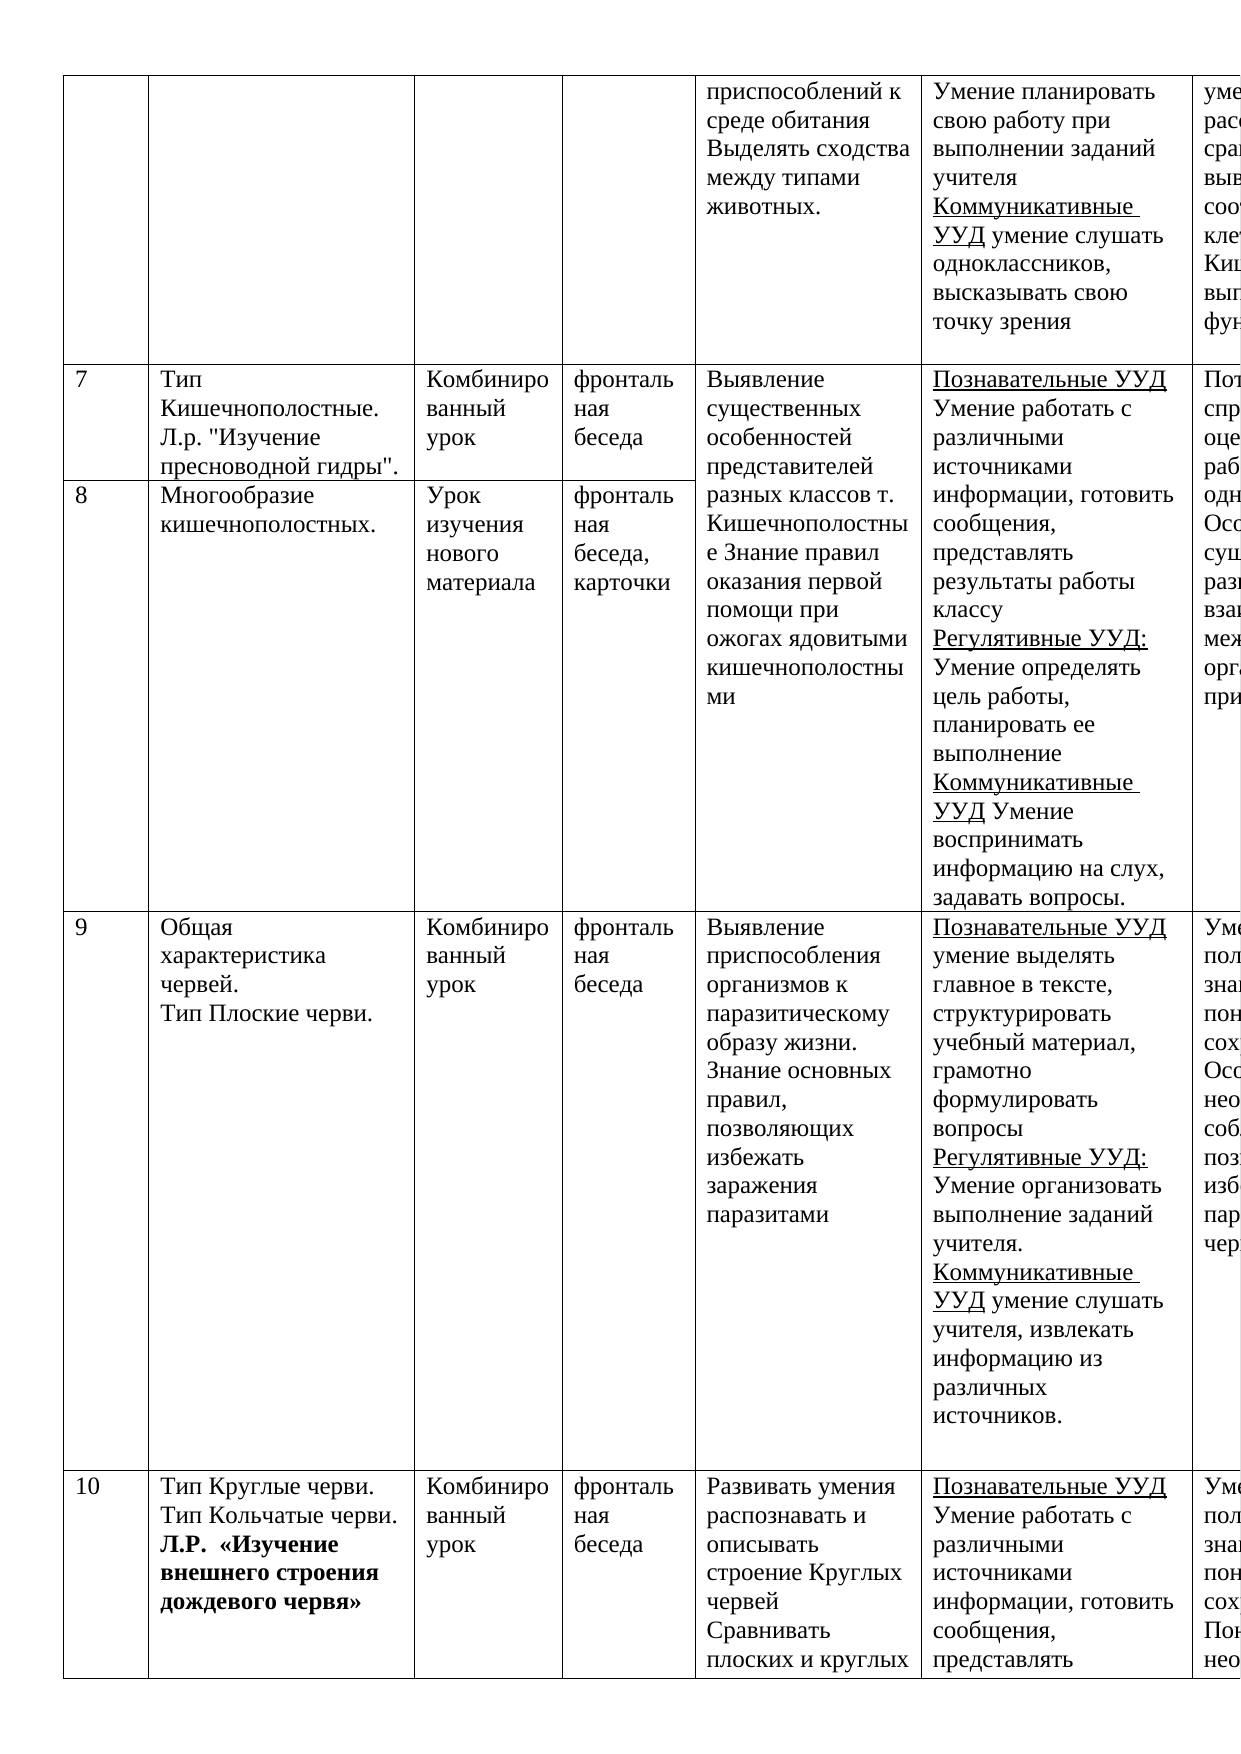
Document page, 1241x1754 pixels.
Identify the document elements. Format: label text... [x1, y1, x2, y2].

table_cell 6 [64, 76, 148, 363]
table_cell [922, 1471, 1192, 1678]
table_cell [1193, 1471, 1240, 1678]
table_cell фронтальная беседа [563, 365, 695, 479]
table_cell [696, 1471, 921, 1678]
table_cell Умение применять полученные на уроке знания на практике, понимание важности сохранения здоровья Осознание необходимости соблюдения правил, позволяющих избежать заражения паразитическими червями. [1193, 912, 1240, 1470]
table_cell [922, 76, 1192, 363]
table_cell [149, 1471, 414, 1678]
table_cell Познавательные УУД Умение работать с различными источниками информации, готовить сообщения, представлять результаты работы классу Регулятивные УУД: Умение определять цель работы, планировать ее выполнение Коммуникативные УУД Умение воспринимать информацию на слух, задавать вопросы. [922, 365, 1192, 911]
table_cell Урок изучения нового материала [415, 481, 562, 911]
table_cell Потребность в справедливом оценивании своей работы и работы одноклассников Осознание существования разнообразных взаимоотношений между живыми организмами в природе. [1193, 365, 1240, 911]
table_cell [696, 76, 921, 363]
table_cell Многообразие кишечнополостных. [149, 481, 414, 911]
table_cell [1193, 76, 1240, 363]
table_cell фронтальная беседа [563, 912, 695, 1470]
table_cell Общая характеристика червей. Тип Плоские черви. [149, 912, 414, 1470]
table_cell фронтальная беседа, карточки [563, 481, 695, 911]
table_cell Комбинированный урок [415, 912, 562, 1470]
table_cell Комбинированный урок [415, 365, 562, 479]
table_cell 10 [64, 1471, 148, 1678]
table_cell фронтальная беседа [563, 1471, 695, 1678]
table_cell 7 [64, 365, 148, 479]
table_cell 9 [64, 912, 148, 1470]
table_cell Выявление существенных особенностей представителей разных классов т. Кишечнополостные Знание правил оказания первой помощи при ожогах ядовитыми кишечнополостными [696, 365, 921, 911]
table_cell 8 [64, 481, 148, 911]
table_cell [149, 76, 414, 363]
table_cell Познавательные УУД умение выделять главное в тексте, структурировать учебный материал, грамотно формулировать вопросы Регулятивные УУД: Умение организовать выполнение заданий учителя. Коммуникативные УУД умение слушать учителя, извлекать информацию из различных источников. [922, 912, 1192, 1470]
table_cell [563, 76, 695, 363]
table_cell Выявление приспособления организмов к паразитическому образу жизни. Знание основных правил, позволяющих избежать заражения паразитами [696, 912, 921, 1470]
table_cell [415, 1471, 562, 1678]
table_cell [415, 76, 562, 363]
table_cell Тип Кишечнополостные. Л.р. "Изучение пресноводной гидры". [149, 365, 414, 479]
